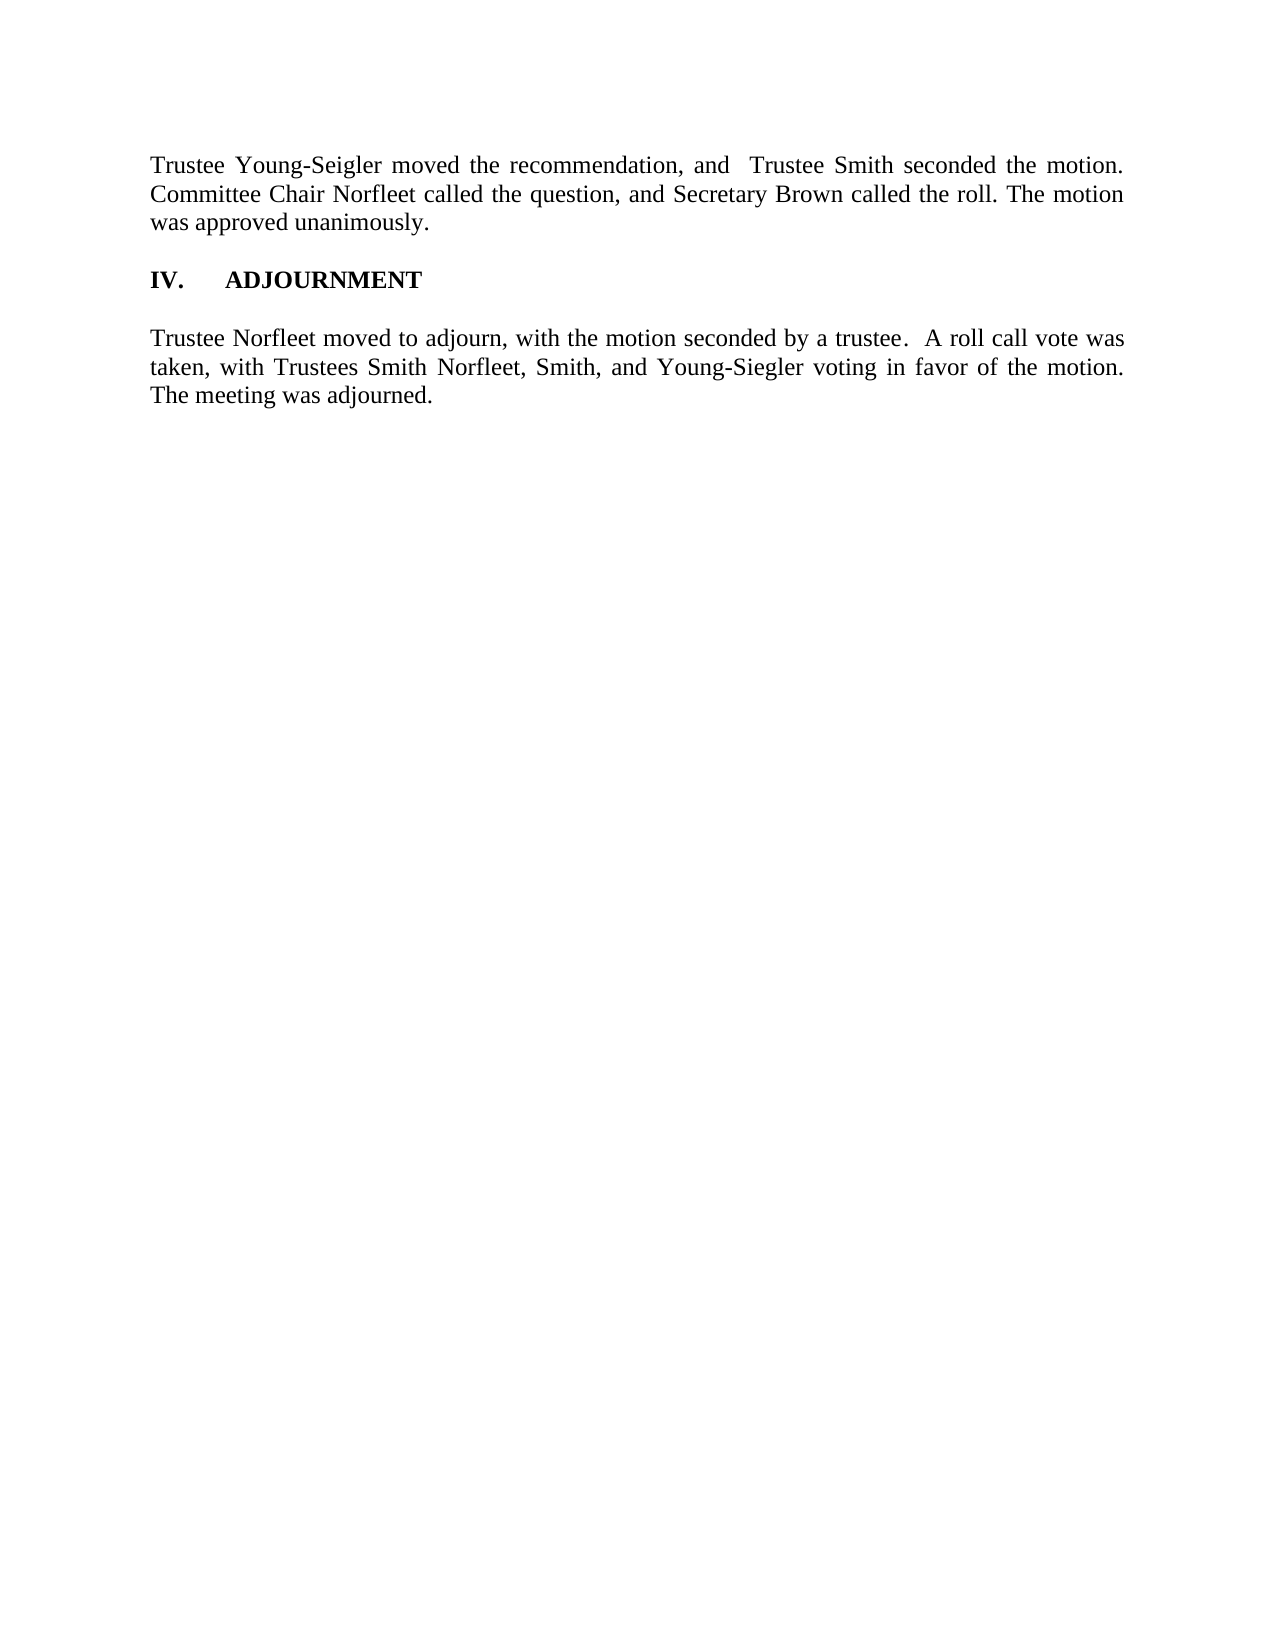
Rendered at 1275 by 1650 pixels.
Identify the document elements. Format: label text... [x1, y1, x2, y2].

text Trustee Young-Seigler moved the recommendation, and Trustee Smith seconded the motion. Committee Chair Norfleet called the question, and Secretary Brown called the roll. The motion was approved unanimously. [150, 150, 1125, 236]
text Trustee Norfleet moved to adjourn, with the motion seconded by a trustee. A roll call vote was taken, with Trustees Smith Norfleet, Smith, and Young-Siegler voting in favor of the motion. The meeting was adjourned. [150, 323, 1125, 409]
list ADJOURNMENT [150, 265, 1125, 294]
